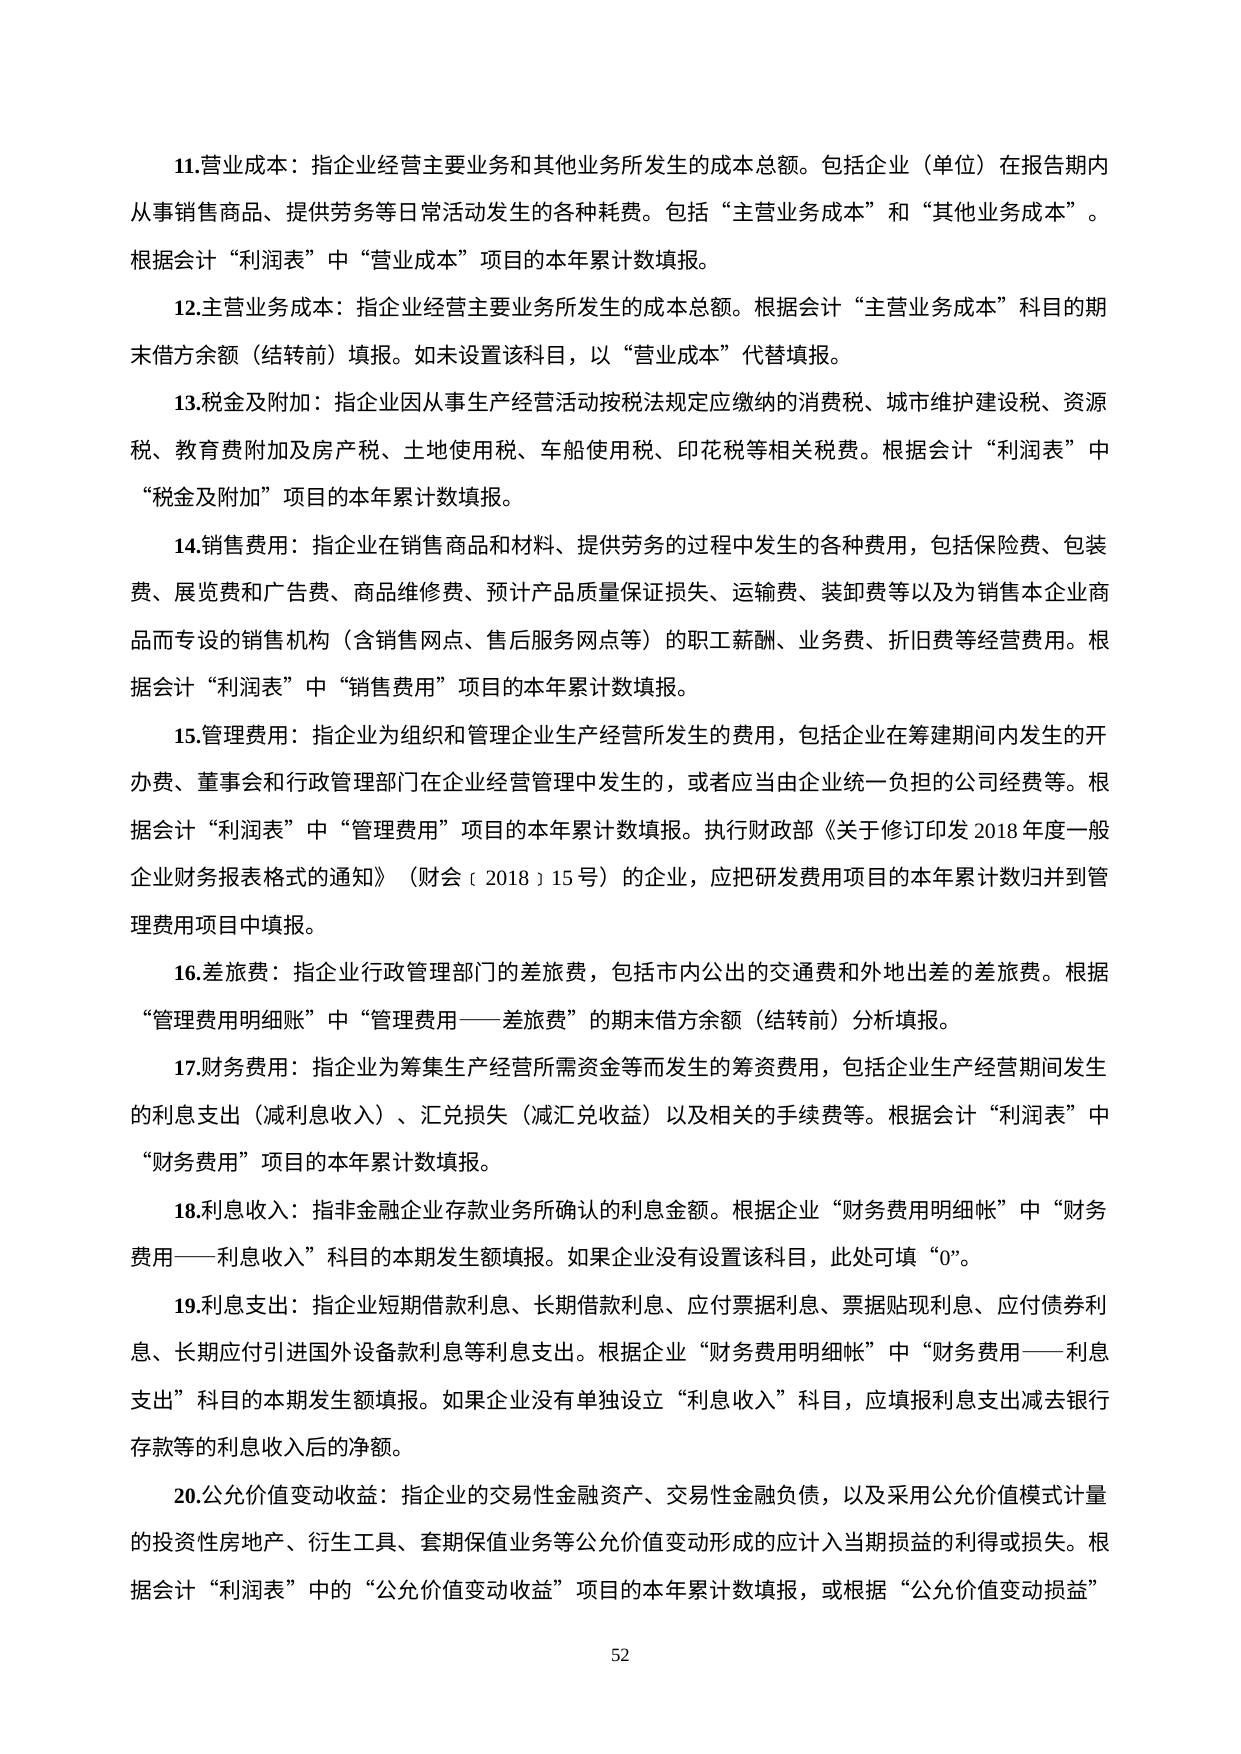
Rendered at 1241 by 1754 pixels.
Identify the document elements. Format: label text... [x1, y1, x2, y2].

text 15.管理费用：指企业为组织和管理企业生产经营所发生的费用，包括企业在筹建期间内发生的开办费、董事会和行政管理部门在企业经营管理中发生的，或者应当由企业统一负担的公司经费等。根据会计“利润表”中“管理费用”项目的本年累计数填报。执行财政部《关于修订印发2018年度一般企业财务报表格式的通知》（财会﹝2018﹞15号）的企业，应把研发费用项目的本年累计数归并到管理费用项目中填报。 [130, 718, 1110, 939]
text 19.利息支出：指企业短期借款利息、长期借款利息、应付票据利息、票据贴现利息、应付债券利息、长期应付引进国外设备款利息等利息支出。根据企业“财务费用明细帐”中“财务费用——利息支出”科目的本期发生额填报。如果企业没有单独设立“利息收入”科目，应填报利息支出减去银行存款等的利息收入后的净额。 [130, 1288, 1110, 1462]
text 17.财务费用：指企业为筹集生产经营所需资金等而发生的筹资费用，包括企业生产经营期间发生的利息支出（减利息收入）、汇兑损失（减汇兑收益）以及相关的手续费等。根据会计“利润表”中“财务费用”项目的本年累计数填报。 [130, 1050, 1110, 1177]
text 14.销售费用：指企业在销售商品和材料、提供劳务的过程中发生的各种费用，包括保险费、包装费、展览费和广告费、商品维修费、预计产品质量保证损失、运输费、装卸费等以及为销售本企业商品而专设的销售机构（含销售网点、售后服务网点等）的职工薪酬、业务费、折旧费等经营费用。根据会计“利润表”中“销售费用”项目的本年累计数填报。 [130, 528, 1110, 702]
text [130, 1478, 1110, 1604]
text 13.税金及附加：指企业因从事生产经营活动按税法规定应缴纳的消费税、城市维护建设税、资源税、教育费附加及房产税、土地使用税、车船使用税、印花税等相关税费。根据会计“利润表”中“税金及附加”项目的本年累计数填报。 [130, 385, 1110, 512]
text 18.利息收入：指非金融企业存款业务所确认的利息金额。根据企业“财务费用明细帐”中“财务费用——利息收入”科目的本期发生额填报。如果企业没有设置该科目，此处可填“0”。 [130, 1193, 1110, 1272]
text 12.主营业务成本：指企业经营主要业务所发生的成本总额。根据会计“主营业务成本”科目的期末借方余额（结转前）填报。如未设置该科目，以“营业成本”代替填报。 [130, 290, 1110, 369]
text 16.差旅费：指企业行政管理部门的差旅费，包括市内公出的交通费和外地出差的差旅费。根据“管理费用明细账”中“管理费用——差旅费”的期末借方余额（结转前）分析填报。 [130, 955, 1110, 1034]
text 11.营业成本：指企业经营主要业务和其他业务所发生的成本总额。包括企业（单位）在报告期内从事销售商品、提供劳务等日常活动发生的各种耗费。包括“主营业务成本”和“其他业务成本”。根据会计“利润表”中“营业成本”项目的本年累计数填报。 [130, 148, 1110, 274]
